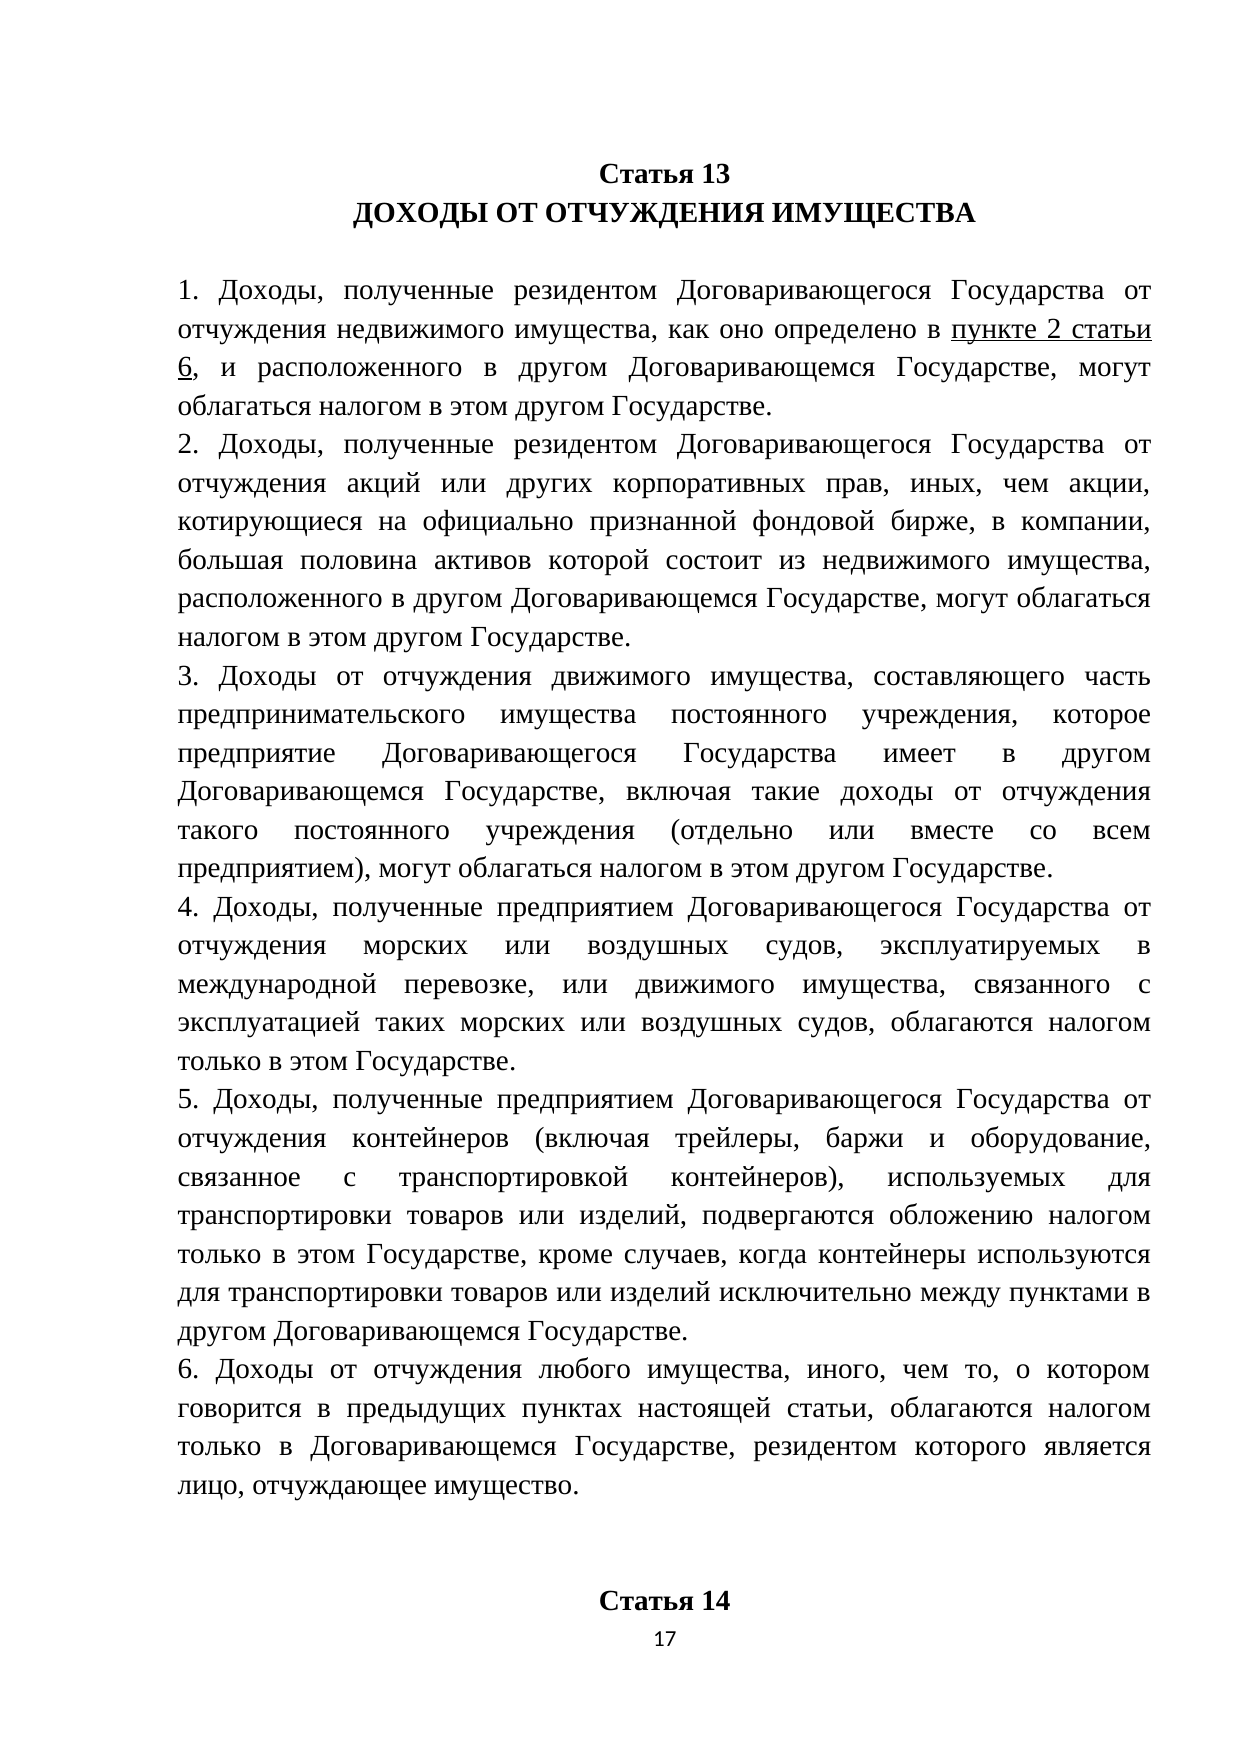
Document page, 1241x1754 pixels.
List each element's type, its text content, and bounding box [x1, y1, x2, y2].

text 6. Доходы от отчуждения любого имущества, иного, чем то, о котором говорится в предыдущих пунктах настоящей статьи, облагаются налогом только в Договаривающемся Государстве, резидентом которого является лицо, отчуждающее имущество. [177, 1351, 1152, 1501]
text Статья 14 [177, 1583, 1152, 1616]
text 4. Доходы, полученные предприятием Договаривающегося Государства от отчуждения морских или воздушных судов, эксплуатируемых в международной перевозке, или движимого имущества, связанного с эксплуатацией таких морских или воздушных судов, облагаются налогом только в этом Государстве. [177, 889, 1152, 1077]
text 5. Доходы, полученные предприятием Договаривающегося Государства от отчуждения контейнеров (включая трейлеры, баржи и оборудование, связанное с транспортировкой контейнеров), используемых для транспортировки товаров или изделий, подвергаются обложению налогом только в этом Государстве, кроме случаев, когда контейнеры используются для транспортировки товаров или изделий исключительно между пунктами в другом Договаривающемся Государстве. [177, 1082, 1152, 1346]
text ДОХОДЫ ОТ ОТЧУЖДЕНИЯ ИМУЩЕСТВА [177, 195, 1152, 229]
text 3. Доходы от отчуждения движимого имущества, составляющего часть предпринимательского имущества постоянного учреждения, которое предприятие Договаривающегося Государства имеет в другом Договаривающемся Государстве, включая такие доходы от отчуждения такого постоянного учреждения (отдельно или вместе со всем предприятием), могут облагаться налогом в этом другом Государстве. [177, 658, 1152, 884]
text 2. Доходы, полученные резидентом Договаривающегося Государства от отчуждения акций или других корпоративных прав, иных, чем акции, котирующиеся на официально признанной фондовой бирже, в компании, большая половина активов которой состоит из недвижимого имущества, расположенного в другом Договаривающемся Государстве, могут облагаться налогом в этом другом Государстве. [177, 426, 1152, 653]
text 1. Доходы, полученные резидентом Договаривающегося Государства от отчуждения недвижимого имущества, как оно определено в пункте 2 статьи 6, и расположенного в другом Договаривающемся Государстве, могут облагаться налогом в этом другом Государстве. [177, 272, 1152, 421]
text Статья 13 [177, 157, 1152, 190]
